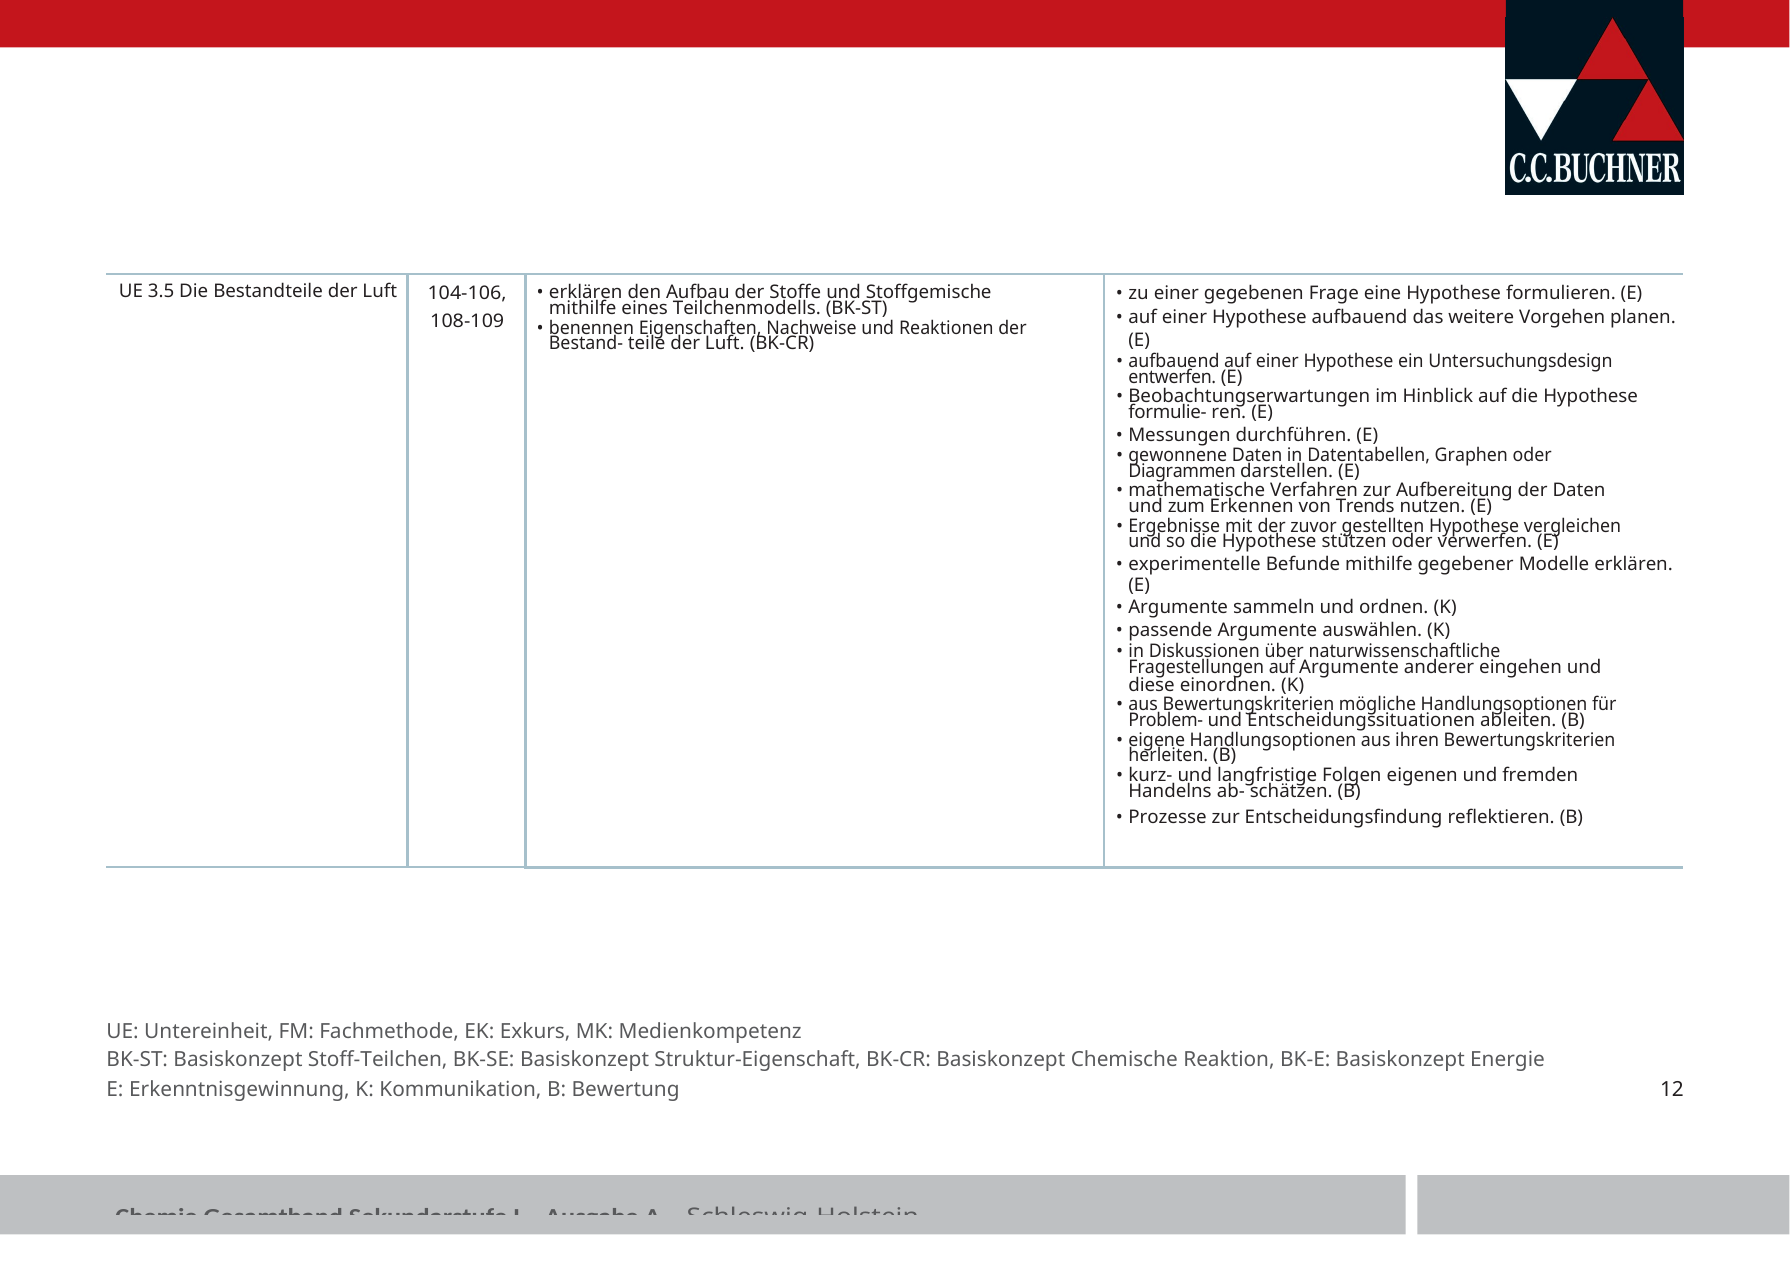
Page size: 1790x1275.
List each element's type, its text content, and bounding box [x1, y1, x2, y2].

text UE: Untereinheit, FM: Fachmethode, EK: Exkurs, MK: Medienkompetenz [106, 1013, 1789, 1044]
table_header UE 3.5 Die Bestandteile der Luft [106, 275, 406, 866]
text BK-ST: Basiskonzept Stoff-Teilchen, BK-SE: Basiskonzept Struktur-Eigenschaft, BK-CR: Basiskonzept Chemische Reaktion, BK-E: Basiskonzept Energie [106, 1044, 1789, 1072]
table_header zu einer gegebenen Frage eine Hypothese formulieren. (E) auf einer Hypothese aufbauend das weitere Vorgehen planen. (E) aufbauend auf einer Hypothese ein Untersuchungsdesign entwerfen. (E) Beobachtungserwartungen im Hinblick auf die Hypothese formulie- ren. (E) Messungen durchführen. (E) gewonnene Daten in Datentabellen, Graphen oder Diagrammen darstellen. (E) mathematische Verfahren zur Aufbereitung der Daten und zum Erkennen von Trends nutzen. (E) Ergebnisse mit der zuvor gestellten Hypothese vergleichen und so die Hypothese stützen oder verwerfen. (E) experimentelle Befunde mithilfe gegebener Modelle erklären. (E) Argumente sammeln und ordnen. (K) passende Argumente auswählen. (K) in Diskussionen über naturwissenschaftliche Fragestellungen auf Argumente anderer eingehen und diese einordnen. (K) aus Bewertungskriterien mögliche Handlungsoptionen für Problem- und Entscheidungssituationen ableiten. (B) eigene Handlungsoptionen aus ihren Bewertungskriterien herleiten. (B) kurz- und langfristige Folgen eigenen und fremden Handelns ab- schätzen. (B) Prozesse zur Entscheidungsfindung reflektieren. (B) [1105, 275, 1683, 866]
table_header 104-106, 108-109 [409, 275, 524, 866]
table_header erklären den Aufbau der Stoffe und Stoffgemische mithilfe eines Teilchenmodells. (BK-ST) benennen Eigenschaften, Nachweise und Reaktionen der Bestand- teile der Luft. (BK-CR) [527, 275, 1103, 866]
text E: Erkenntnisgewinnung, K: Kommunikation, B: Bewertung 12 [106, 1072, 1789, 1103]
picture [1505, 17, 1684, 195]
